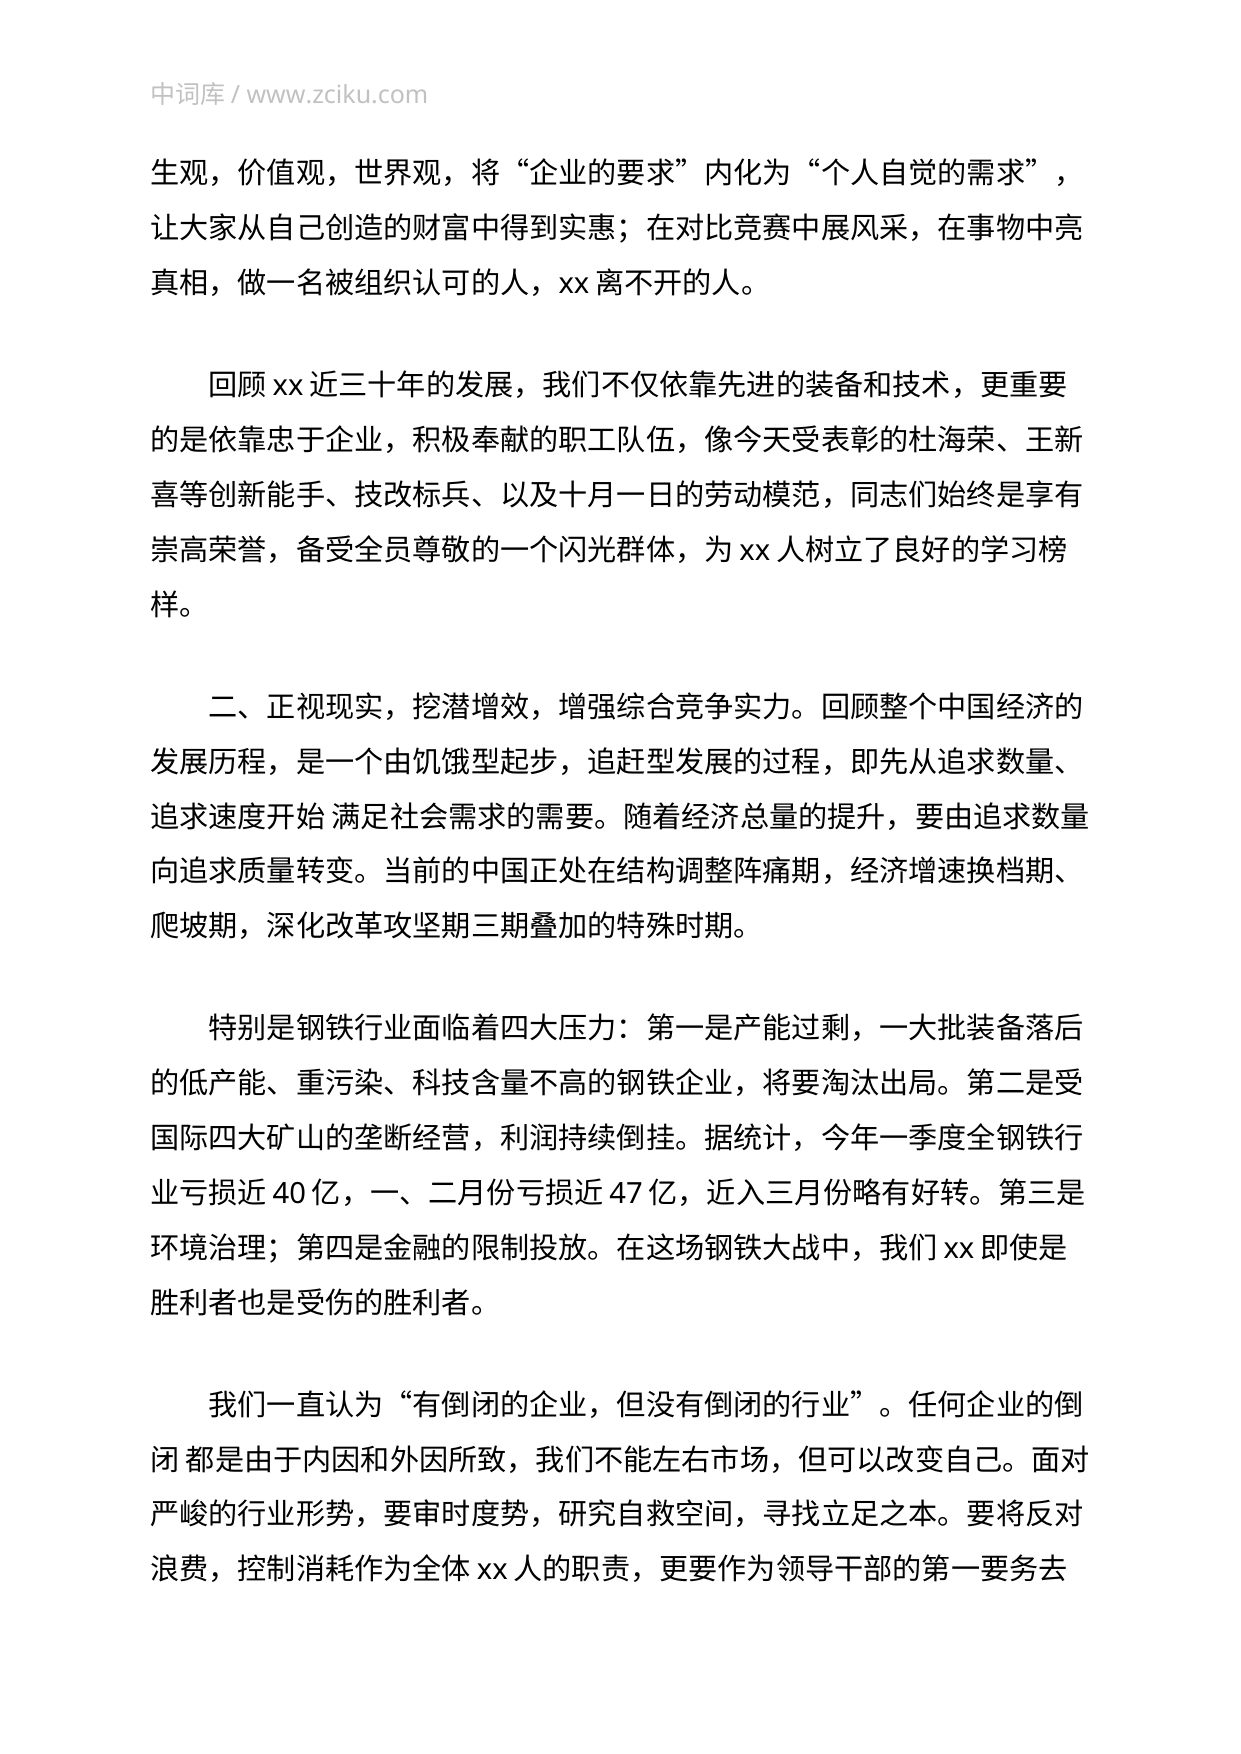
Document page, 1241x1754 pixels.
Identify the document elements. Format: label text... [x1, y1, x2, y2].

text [150, 150, 1090, 302]
text 特别是钢铁行业面临着四大压力：第一是产能过剩，一大批装备落后的低产能、重污染、科技含量不高的钢铁企业，将要淘汰出局。第二是受国际四大矿山的垄断经营，利润持续倒挂。据统计，今年一季度全钢铁行业亏损近40亿，一、二月份亏损近47亿，近入三月份略有好转。第三是环境治理；第四是金融的限制投放。在这场钢铁大战中，我们xx即使是胜利者也是受伤的胜利者。 [150, 1005, 1090, 1322]
text 回顾xx近三十年的发展，我们不仅依靠先进的装备和技术，更重要的是依靠忠于企业，积极奉献的职工队伍，像今天受表彰的杜海荣、王新喜等创新能手、技改标兵、以及十月一日的劳动模范，同志们始终是享有崇高荣誉，备受全员尊敬的一个闪光群体，为xx人树立了良好的学习榜样。 [150, 362, 1090, 624]
text 二、正视现实，挖潜增效，增强综合竞争实力。回顾整个中国经济的发展历程，是一个由饥饿型起步，追赶型发展的过程，即先从追求数量、追求速度开始 满足社会需求的需要。随着经济总量的提升，要由追求数量向追求质量转变。当前的中国正处在结构调整阵痛期，经济增速换档期、爬坡期，深化改革攻坚期三期叠加的特殊时期。 [150, 683, 1090, 945]
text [150, 1381, 1090, 1588]
